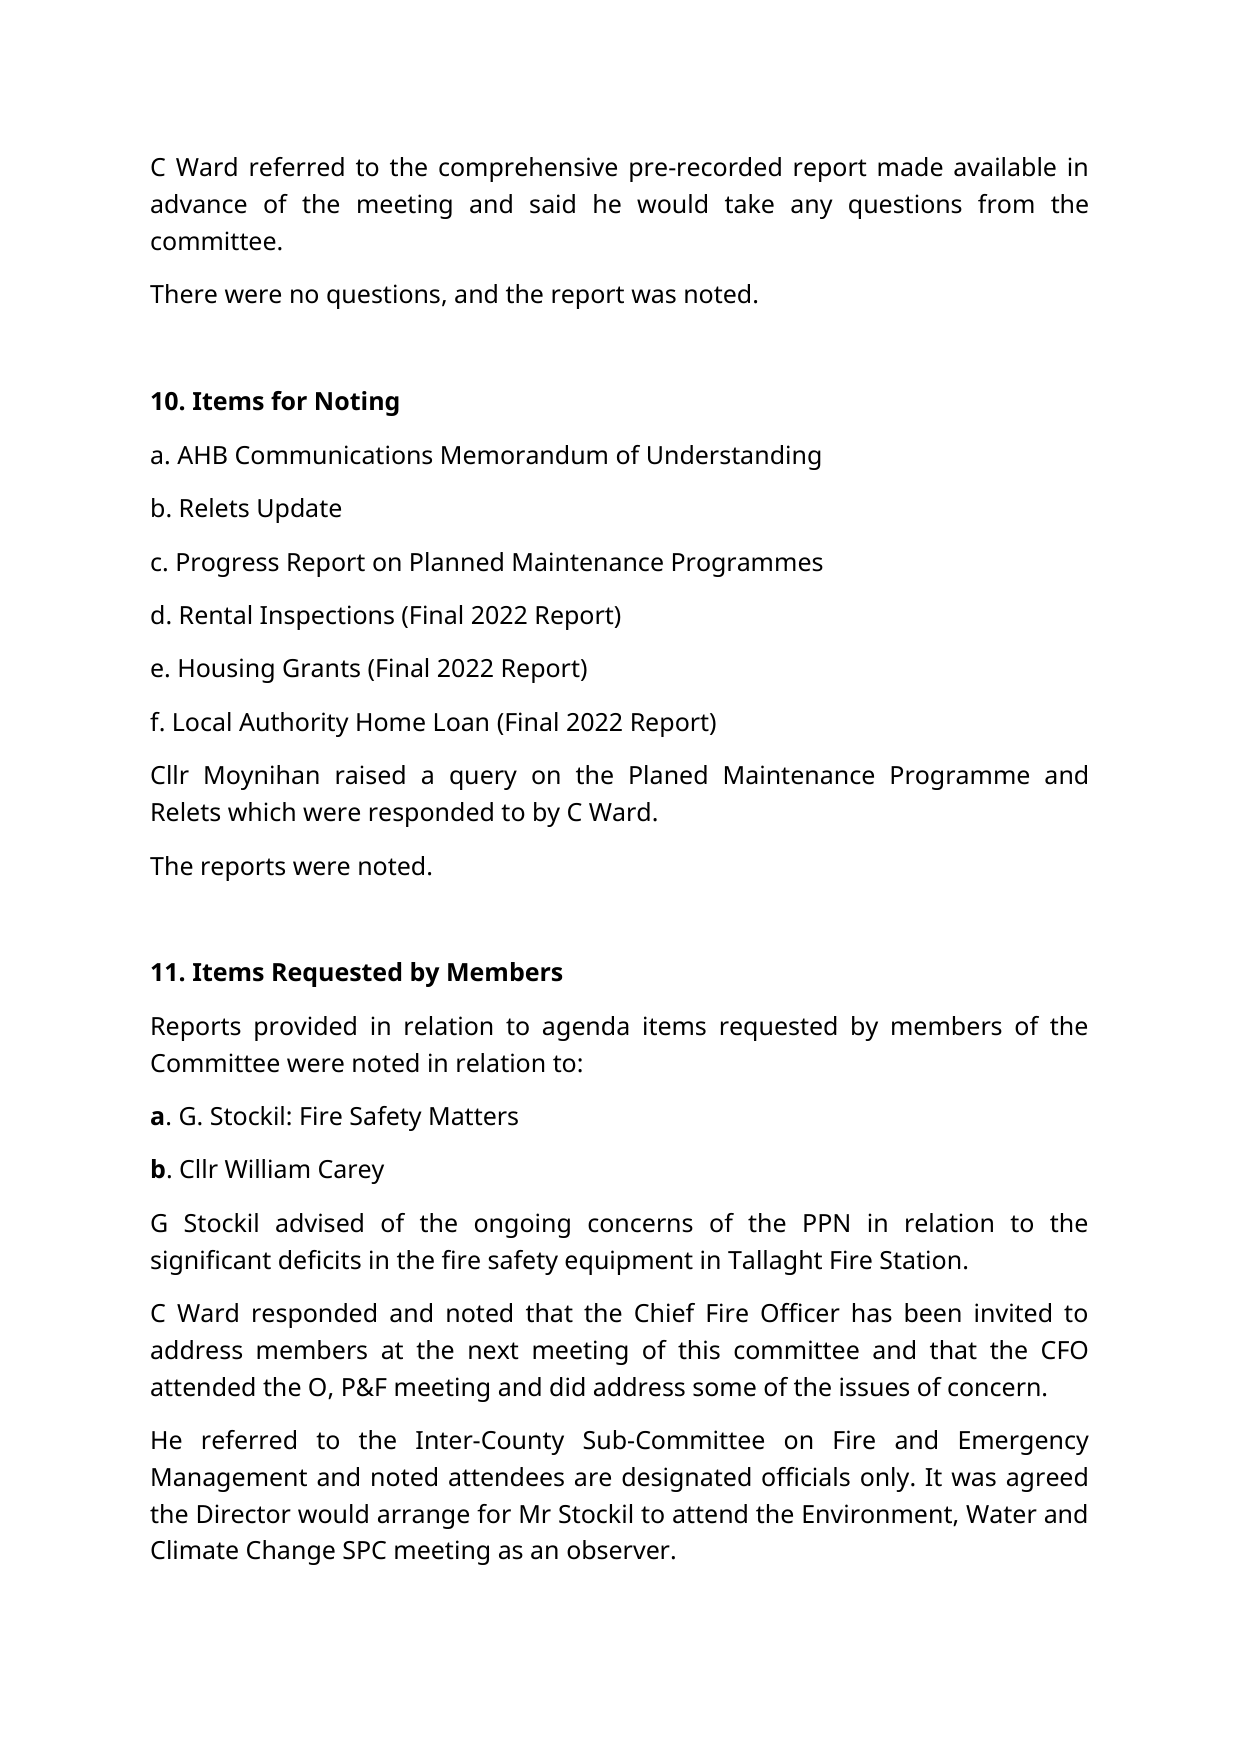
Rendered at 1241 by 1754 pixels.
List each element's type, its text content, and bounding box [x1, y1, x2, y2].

text There were no questions, and the report was noted. [150, 277, 1090, 311]
text G Stockil advised of the ongoing concerns of the PPN in relation to the significant deficits in the fire safety equipment in Tallaght Fire Station. [150, 1206, 1090, 1276]
text b. Cllr William Carey [150, 1152, 1090, 1186]
text Cllr Moynihan raised a query on the Planed Maintenance Programme and Relets which were responded to by C Ward. [150, 758, 1090, 829]
text c. Progress Report on Planned Maintenance Programmes [150, 544, 1090, 578]
text e. Housing Grants (Final 2022 Report) [150, 651, 1090, 685]
text f. Local Authority Home Loan (Final 2022 Report) [150, 704, 1090, 738]
text 11. Items Requested by Members [150, 955, 1090, 989]
text a. AHB Communications Memorandum of Understanding [150, 437, 1090, 471]
text d. Rental Inspections (Final 2022 Report) [150, 598, 1090, 632]
text The reports were noted. [150, 848, 1090, 882]
text He referred to the Inter-County Sub-Committee on Fire and Emergency Management and noted attendees are designated officials only. It was agreed the Director would arrange for Mr Stockil to attend the Environment, Water and Climate Change SPC meeting as an observer. [150, 1423, 1090, 1567]
text 10. Items for Noting [150, 384, 1090, 418]
text a. G. Stockil: Fire Safety Matters [150, 1099, 1090, 1133]
text C Ward responded and noted that the Chief Fire Officer has been invited to address members at the next meeting of this committee and that the CFO attended the O, P&F meeting and did address some of the issues of concern. [150, 1296, 1090, 1403]
text b. Relets Update [150, 491, 1090, 525]
text C Ward referred to the comprehensive pre-recorded report made available in advance of the meeting and said he would take any questions from the committee. [150, 150, 1090, 258]
text Reports provided in relation to agenda items requested by members of the Committee were noted in relation to: [150, 1008, 1090, 1079]
